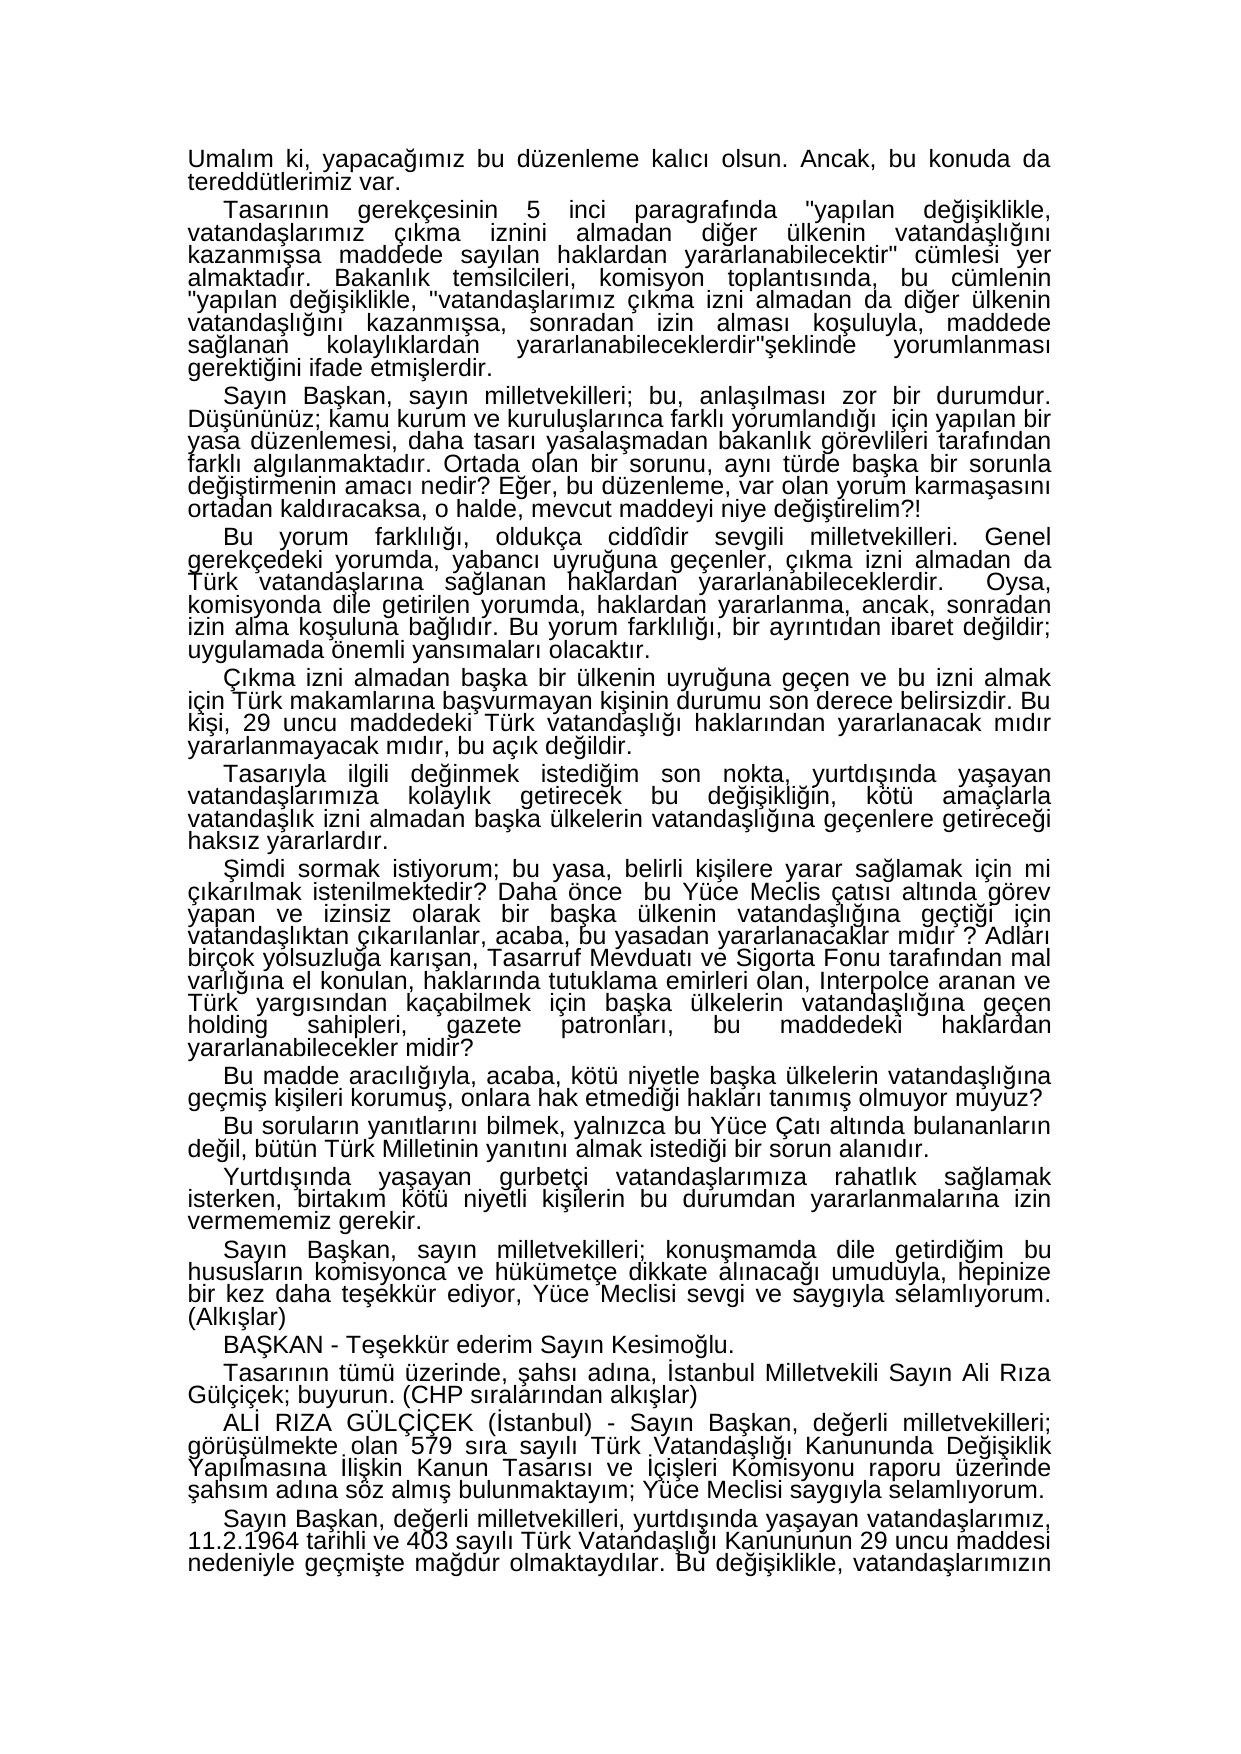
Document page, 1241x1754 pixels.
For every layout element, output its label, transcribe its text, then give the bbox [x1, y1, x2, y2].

text Çıkma izni almadan başka bir ülkenin uyruğuna geçen ve bu izni almak için Türk makamlarına başvurmayan kişinin durumu son derece belirsizdir. Bu kişi, 29 uncu maddedeki Türk vatandaşlığı haklarından yararlanacak mıdır yararlanmayacak mıdır, bu açık değildir. [187, 669, 1053, 759]
text Bu yorum farklılığı, oldukça ciddîdir sevgili milletvekilleri. Genel gerekçedeki yorumda, yabancı uyruğuna geçenler, çıkma izni almadan da Türk vatandaşlarına sağlanan haklardan yararlanabileceklerdir. Oysa, komisyonda dile getirilen yorumda, haklardan yararlanma, ancak, sonradan izin alma koşuluna bağlıdır. Bu yorum farklılığı, bir ayrıntıdan ibaret değildir; uygulamada önemli yansımaları olacaktır. [187, 528, 1053, 663]
text Bu madde aracılığıyla, acaba, kötü niyetle başka ülkelerin vatandaşlığına geçmiş kişileri korumuş, onlara hak etmediği hakları tanımış olmuyor muyuz? [187, 1066, 1053, 1111]
text Tasarıyla ilgili değinmek istediğim son nokta, yurtdışında yaşayan vatandaşlarımıza kolaylık getirecek bu değişikliğin, kötü amaçlarla vatandaşlık izni almadan başka ülkelerin vatandaşlığına geçenlere getireceği haksız yararlardır. [187, 765, 1053, 854]
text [187, 1509, 1053, 1576]
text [187, 150, 1053, 195]
text BAŞKAN - Teşekkür ederim Sayın Kesimoğlu. [187, 1335, 1053, 1358]
text Yurtdışında yaşayan gurbetçi vatandaşlarımıza rahatlık sağlamak isterken, birtakım kötü niyetli kişilerin bu durumdan yararlanmalarına izin vermememiz gerekir. [187, 1167, 1053, 1234]
text Tasarının tümü üzerinde, şahsı adına, İstanbul Milletvekili Sayın Ali Rıza Gülçiçek; buyurun. (CHP sıralarından alkışlar) [187, 1363, 1053, 1408]
text Şimdi sormak istiyorum; bu yasa, belirli kişilere yarar sağlamak için mi çıkarılmak istenilmektedir? Daha önce bu Yüce Meclis çatısı altında görev yapan ve izinsiz olarak bir başka ülkenin vatandaşlığına geçtiği için vatandaşlıktan çıkarılanlar, acaba, bu yasadan yararlanacaklar mıdır ? Adları birçok yolsuzluğa karışan, Tasarruf Mevduatı ve Sigorta Fonu tarafından mal varlığına el konulan, haklarında tutuklama emirleri olan, Interpolce aranan ve Türk yargısından kaçabilmek için başka ülkelerin vatandaşlığına geçen holding sahipleri, gazete patronları, bu maddedeki haklardan yararlanabilecekler midir? [187, 860, 1053, 1060]
text ALİ RIZA GÜLÇİÇEK (İstanbul) - Sayın Başkan, değerli milletvekilleri; görüşülmekte olan 579 sıra sayılı Türk Vatandaşlığı Kanununda Değişiklik Yapılmasına İlişkin Kanun Tasarısı ve İçişleri Komisyonu raporu üzerinde şahsım adına söz almış bulunmaktayım; Yüce Meclisi saygıyla selamlıyorum. [187, 1414, 1053, 1503]
text Tasarının gerekçesinin 5 inci paragrafında "yapılan değişiklikle, vatandaşlarımız çıkma iznini almadan diğer ülkenin vatandaşlığını kazanmışsa maddede sayılan haklardan yararlanabilecektir" cümlesi yer almaktadır. Bakanlık temsilcileri, komisyon toplantısında, bu cümlenin "yapılan değişiklikle, "vatandaşlarımız çıkma izni almadan da diğer ülkenin vatandaşlığını kazanmışsa, sonradan izin alması koşuluyla, maddede sağlanan kolaylıklardan yararlanabileceklerdir"şeklinde yorumlanması gerektiğini ifade etmişlerdir. [187, 201, 1053, 381]
text Sayın Başkan, sayın milletvekilleri; konuşmamda dile getirdiğim bu hususların komisyonca ve hükümetçe dikkate alınacağı umuduyla, hepinize bir kez daha teşekkür ediyor, Yüce Meclisi sevgi ve saygıyla selamlıyorum. (Alkışlar) [187, 1240, 1053, 1329]
text Sayın Başkan, sayın milletvekilleri; bu, anlaşılması zor bir durumdur. Düşününüz; kamu kurum ve kuruluşlarınca farklı yorumlandığı için yapılan bir yasa düzenlemesi, daha tasarı yasalaşmadan bakanlık görevlileri tarafından farklı algılanmaktadır. Ortada olan bir sorunu, aynı türde başka bir sorunla değiştirmenin amacı nedir? Eğer, bu düzenleme, var olan yorum karmaşasını ortadan kaldıracaksa, o halde, mevcut maddeyi niye değiştirelim?! [187, 387, 1053, 522]
text Bu soruların yanıtlarını bilmek, yalnızca bu Yüce Çatı altında bulananların değil, bütün Türk Milletinin yanıtını almak istediği bir sorun alanıdır. [187, 1117, 1053, 1161]
